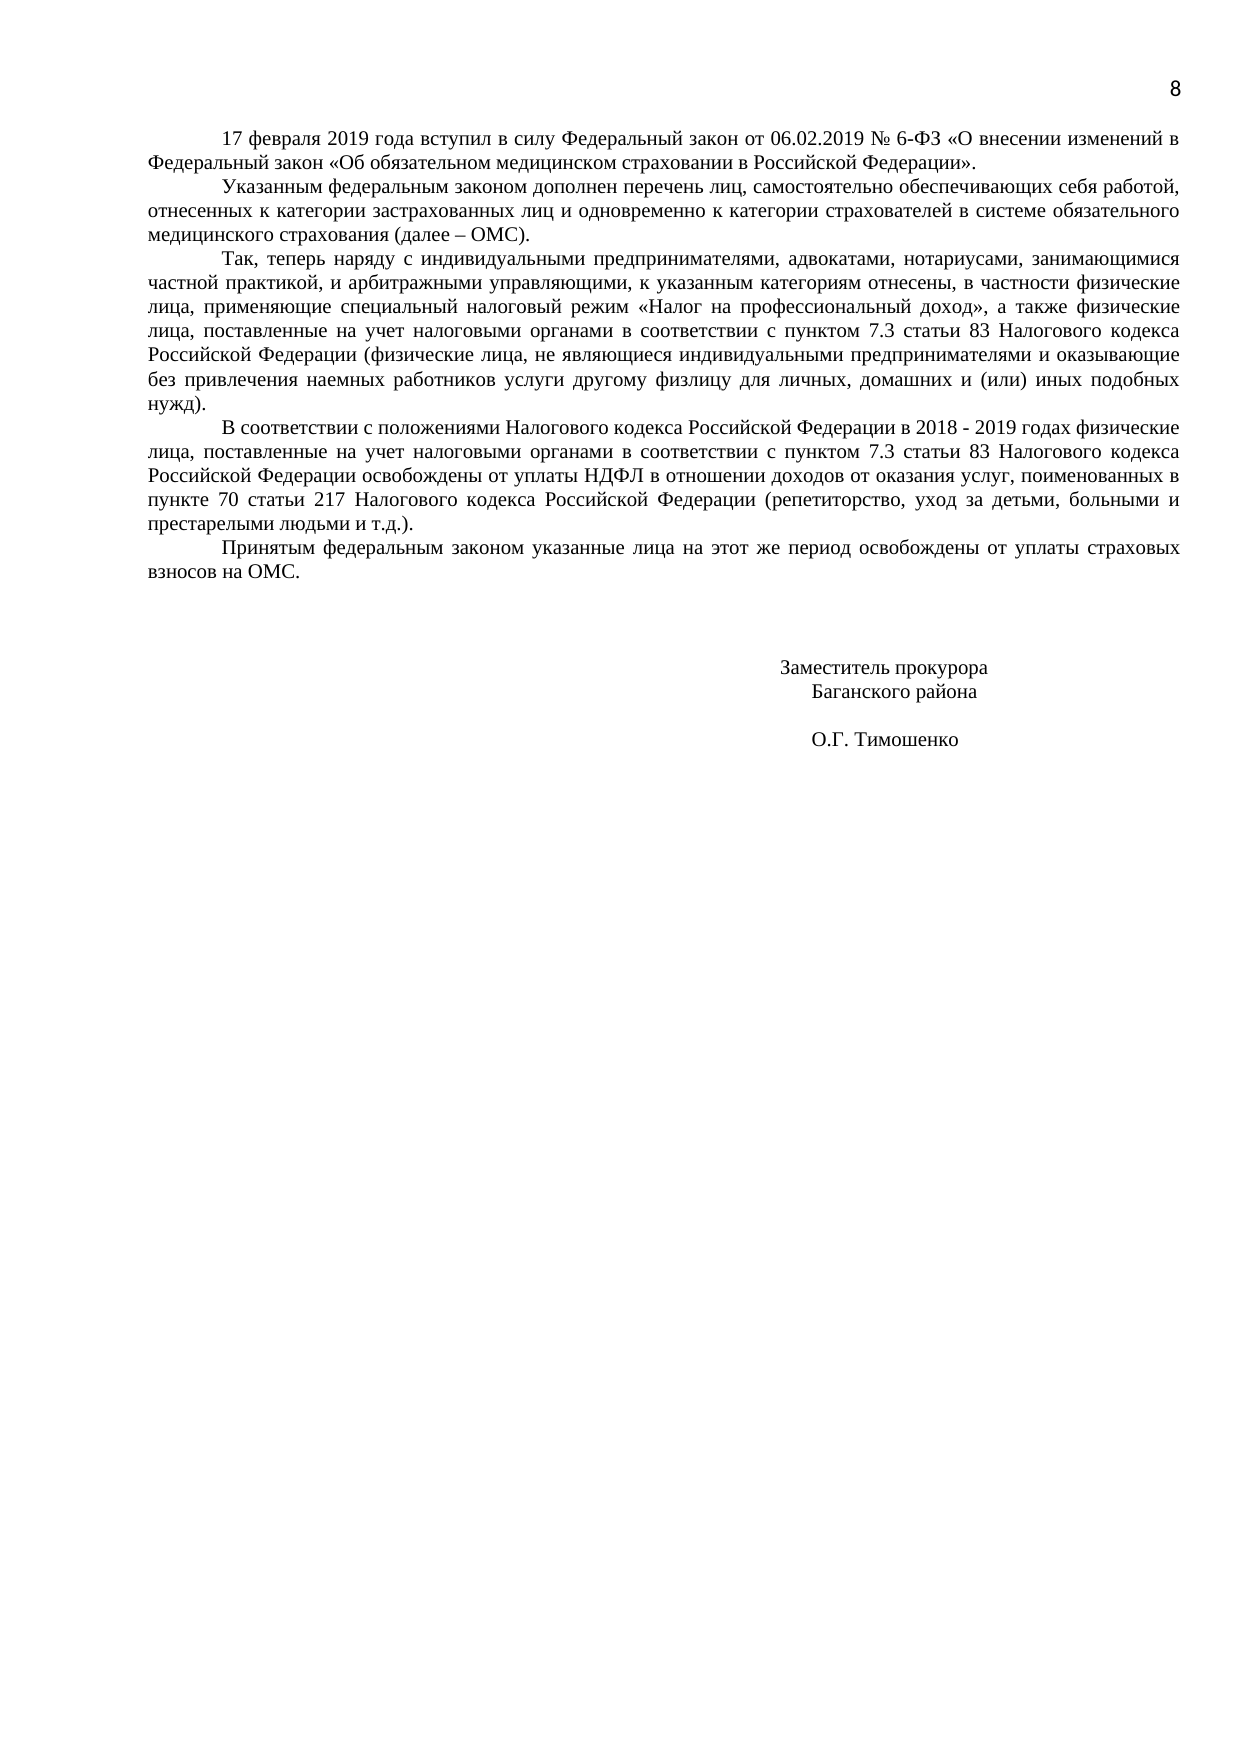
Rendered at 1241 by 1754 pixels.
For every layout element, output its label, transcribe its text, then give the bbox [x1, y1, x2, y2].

text Указанным федеральным законом дополнен перечень лиц, самостоятельно обеспечивающих себя работой, отнесенных к категории застрахованных лиц и одновременно к категории страхователей в системе обязательного медицинского страхования (далее – ОМС). [148, 174, 1181, 246]
text Заместитель прокурора [148, 655, 1181, 679]
text Баганского района [738, 679, 1181, 703]
text В соответствии с положениями Налогового кодекса Российской Федерации в 2018 - 2019 годах физические лица, поставленные на учет налоговыми органами в соответствии с пунктом 7.3 статьи 83 Налогового кодекса Российской Федерации освобождены от уплаты НДФЛ в отношении доходов от оказания услуг, поименованных в пункте 70 статьи 217 Налогового кодекса Российской Федерации (репетиторство, уход за детьми, больными и престарелыми людьми и т.д.). [148, 414, 1181, 535]
text О.Г. Тимошенко [738, 727, 1181, 751]
text 17 февраля 2019 года вступил в силу Федеральный закон от 06.02.2019 № 6-ФЗ «О внесении изменений в Федеральный закон «Об обязательном медицинском страховании в Российской Федерации». [148, 126, 1181, 174]
text Принятым федеральным законом указанные лица на этот же период освобождены от уплаты страховых взносов на ОМС. [148, 535, 1181, 583]
text Так, теперь наряду с индивидуальными предпринимателями, адвокатами, нотариусами, занимающимися частной практикой, и арбитражными управляющими, к указанным категориям отнесены, в частности физические лица, применяющие специальный налоговый режим «Налог на профессиональный доход», а также физические лица, поставленные на учет налоговыми органами в соответствии с пунктом 7.3 статьи 83 Налогового кодекса Российской Федерации (физические лица, не являющиеся индивидуальными предпринимателями и оказывающие без привлечения наемных работников услуги другому физлицу для личных, домашних и (или) иных подобных нужд). [148, 246, 1181, 414]
